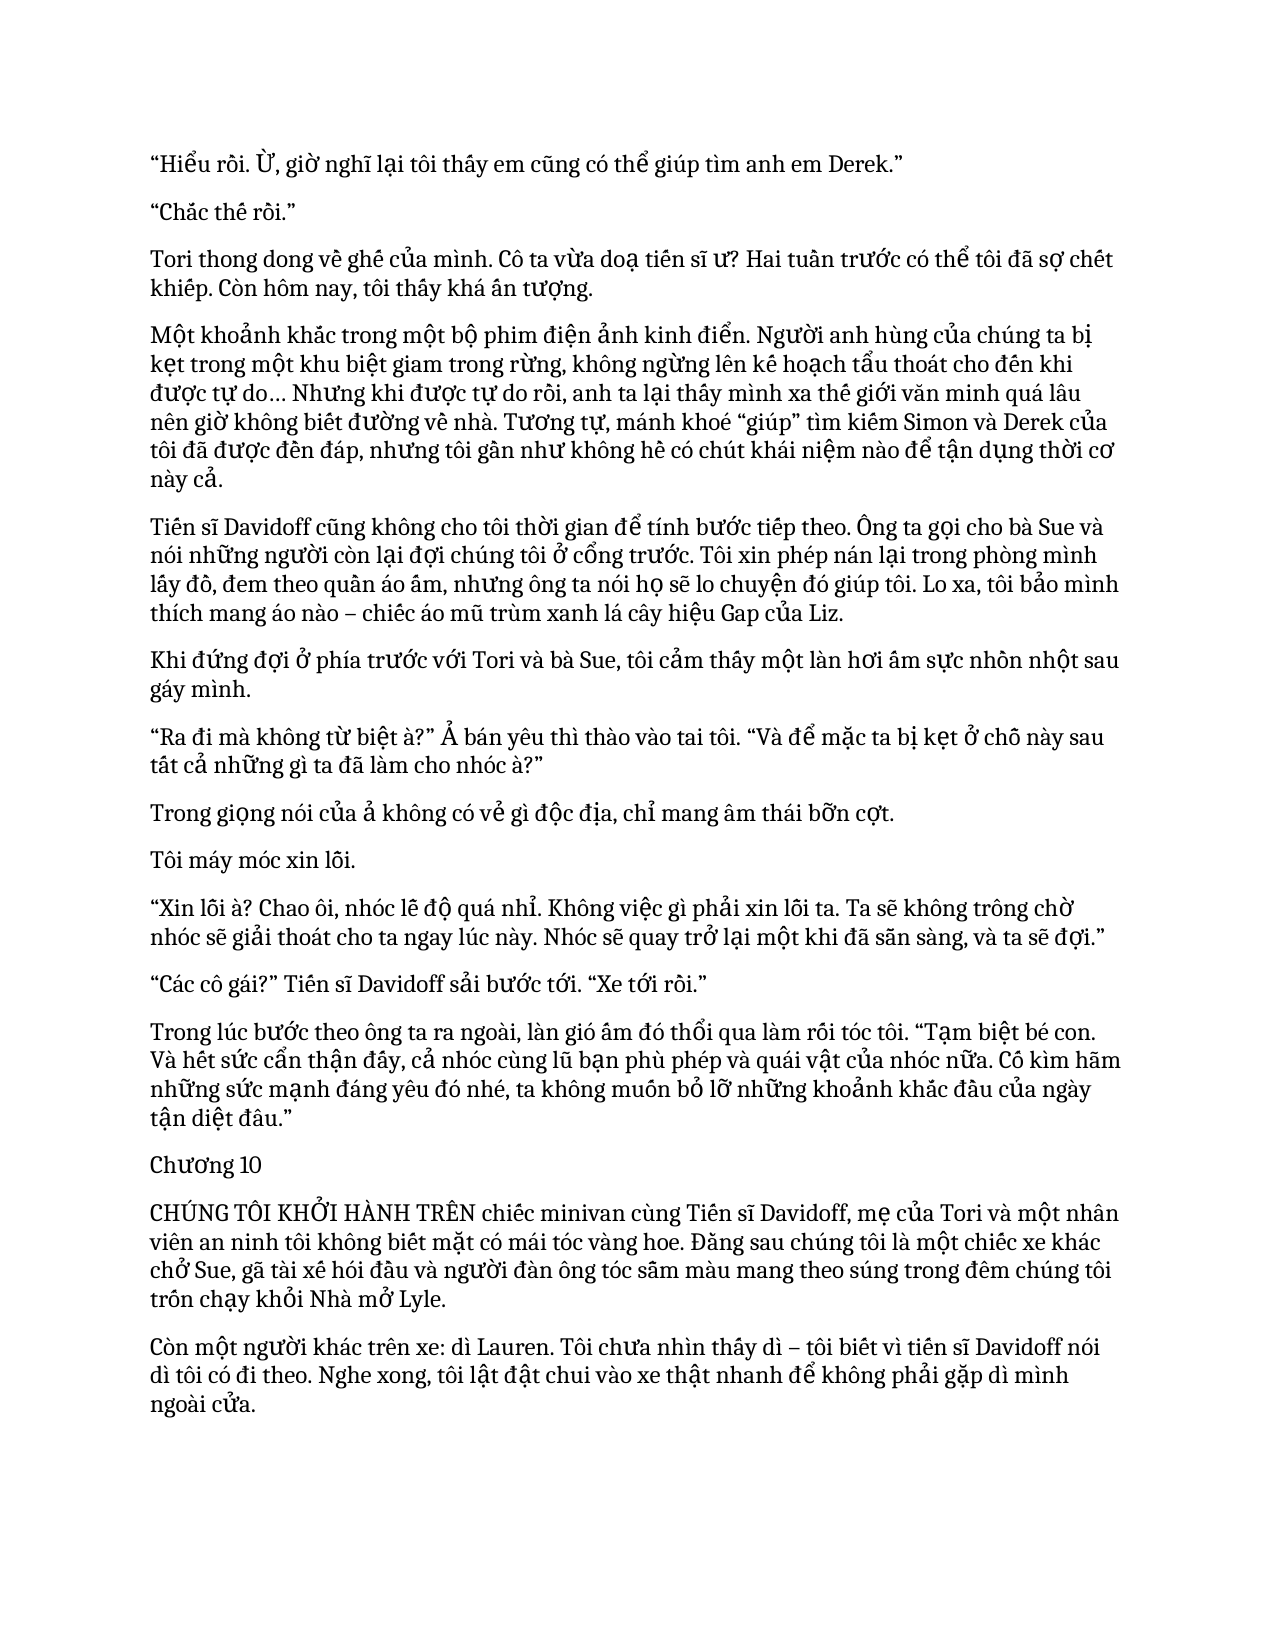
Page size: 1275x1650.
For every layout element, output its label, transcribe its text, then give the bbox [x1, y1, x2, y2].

text Tori thong dong về ghế của mình. Cô ta vừa doạ tiến sĩ ư? Hai tuần trước có thể tôi đã sợ chết khiếp. Còn hôm nay, tôi thấy khá ấn tượng. [150, 245, 1125, 302]
text Một khoảnh khắc trong một bộ phim điện ảnh kinh điển. Người anh hùng của chúng ta bị kẹt trong một khu biệt giam trong rừng, không ngừng lên kế hoạch tẩu thoát cho đến khi được tự do… Nhưng khi được tự do rồi, anh ta lại thấy mình xa thế giới văn minh quá lâu nên giờ không biết đường về nhà. Tương tự, mánh khoé “giúp” tìm kiếm Simon và Derek của tôi đã được đền đáp, nhưng tôi gần như không hề có chút khái niệm nào để tận dụng thời cơ này cả. [150, 321, 1125, 494]
text CHÚNG TÔI KHỞI HÀNH TRÊN chiếc minivan cùng Tiến sĩ Davidoff, mẹ của Tori và một nhân viên an ninh tôi không biết mặt có mái tóc vàng hoe. Đằng sau chúng tôi là một chiếc xe khác chở Sue, gã tài xế hói đầu và người đàn ông tóc sẫm màu mang theo súng trong đêm chúng tôi trốn chạy khỏi Nhà mở Lyle. [150, 1199, 1125, 1314]
text Tôi máy móc xin lỗi. [150, 846, 1125, 875]
text “Chắc thế rồi.” [150, 197, 1125, 226]
text Trong giọng nói của ả không có vẻ gì độc địa, chỉ mang âm thái bỡn cợt. [150, 799, 1125, 827]
text Tiến sĩ Davidoff cũng không cho tôi thời gian để tính bước tiếp theo. Ông ta gọi cho bà Sue và nói những người còn lại đợi chúng tôi ở cổng trước. Tôi xin phép nán lại trong phòng mình lấy đồ, đem theo quần áo ấm, nhưng ông ta nói họ sẽ lo chuyện đó giúp tôi. Lo xa, tôi bảo mình thích mang áo nào – chiếc áo mũ trùm xanh lá cây hiệu Gap của Liz. [150, 512, 1125, 627]
text Trong lúc bước theo ông ta ra ngoài, làn gió ấm đó thổi qua làm rối tóc tôi. “Tạm biệt bé con. Và hết sức cẩn thận đấy, cả nhóc cùng lũ bạn phù phép và quái vật của nhóc nữa. Cố kìm hãm những sức mạnh đáng yêu đó nhé, ta không muốn bỏ lỡ những khoảnh khắc đầu của ngày tận diệt đâu.” [150, 1017, 1125, 1132]
text Khi đứng đợi ở phía trước với Tori và bà Sue, tôi cảm thấy một làn hơi ấm sực nhồn nhột sau gáy mình. [150, 646, 1125, 704]
text Còn một người khác trên xe: dì Lauren. Tôi chưa nhìn thấy dì – tôi biết vì tiến sĩ Davidoff nói dì tôi có đi theo. Nghe xong, tôi lật đật chui vào xe thật nhanh để không phải gặp dì mình ngoài cửa. [150, 1332, 1125, 1419]
text “Xin lỗi à? Chao ôi, nhóc lễ độ quá nhỉ. Không việc gì phải xin lỗi ta. Ta sẽ không trông chờ nhóc sẽ giải thoát cho ta ngay lúc này. Nhóc sẽ quay trở lại một khi đã sẵn sàng, và ta sẽ đợi.” [150, 894, 1125, 951]
text “Ra đi mà không từ biệt à?” Ả bán yêu thì thào vào tai tôi. “Và để mặc ta bị kẹt ở chỗ này sau tất cả những gì ta đã làm cho nhóc à?” [150, 722, 1125, 780]
text “Các cô gái?” Tiến sĩ Davidoff sải bước tới. “Xe tới rồi.” [150, 970, 1125, 999]
text Chương 10 [150, 1151, 1125, 1180]
text “Hiểu rồi. Ừ, giờ nghĩ lại tôi thấy em cũng có thể giúp tìm anh em Derek.” [150, 150, 1125, 179]
